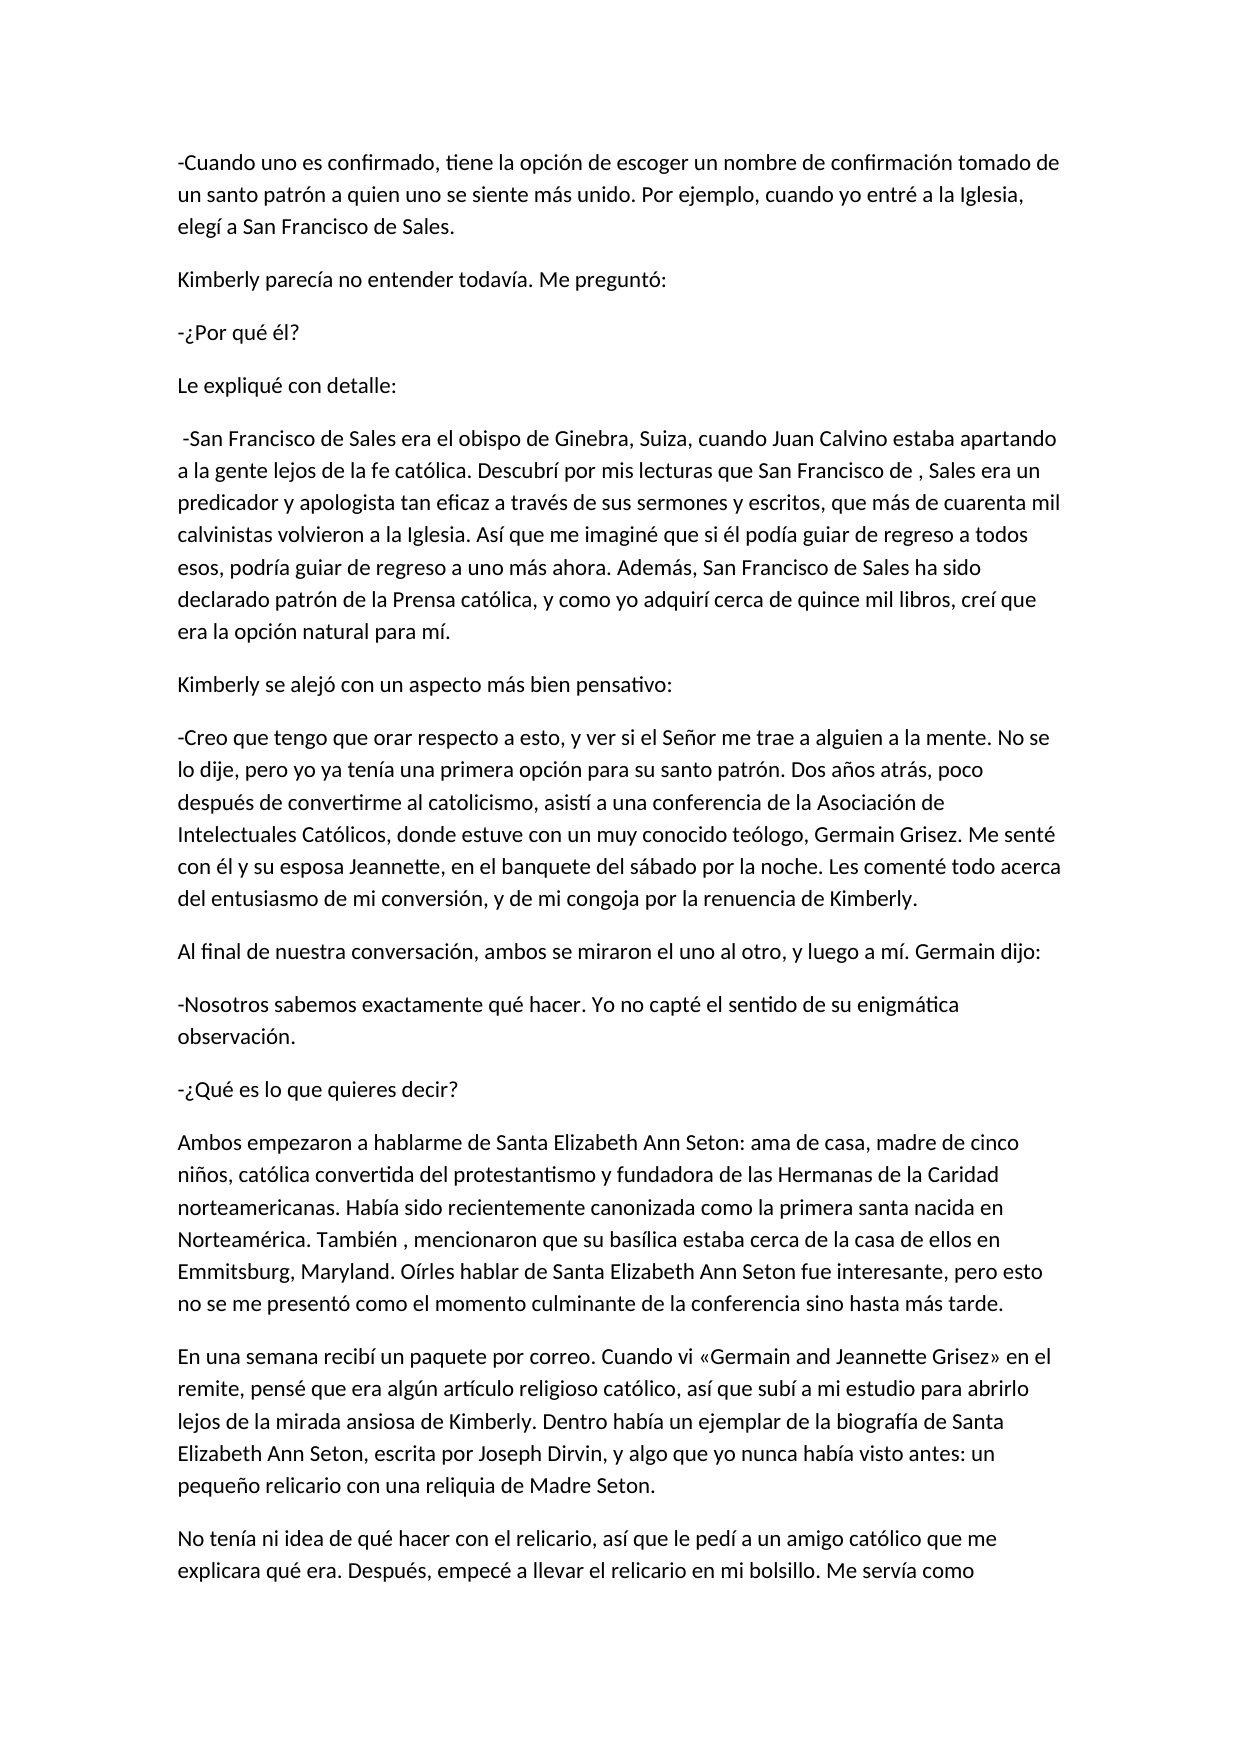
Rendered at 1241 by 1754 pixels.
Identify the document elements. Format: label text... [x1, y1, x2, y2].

text Kimberly se alejó con un aspecto más bien pensativo: [177, 670, 1063, 698]
text -¿Por qué él? [177, 318, 1063, 346]
text Le expliqué con detalle: [177, 371, 1063, 399]
text -¿Qué es lo que quieres decir? [177, 1075, 1063, 1103]
text -San Francisco de Sales era el obispo de Ginebra, Suiza, cuando Juan Calvino estaba apartando a la gente lejos de la fe católica. Descubrí por mis lecturas que San Francisco de , Sales era un predicador y apologista tan eficaz a través de sus sermones y escritos, que más de cuarenta mil calvinistas volvieron a la Iglesia. Así que me imaginé que si él podía guiar de regreso a todos esos, podría guiar de regreso a uno más ahora. Además, San Francisco de Sales ha sido declarado patrón de la Prensa católica, y como yo adquirí cerca de quince mil libros, creí que era la opción natural para mí. [177, 424, 1063, 645]
text -Creo que tengo que orar respecto a esto, y ver si el Señor me trae a alguien a la mente. No se lo dije, pero yo ya tenía una primera opción para su santo patrón. Dos años atrás, poco después de convertirme al catolicismo, asistí a una conferencia de la Asociación de Intelectuales Católicos, donde estuve con un muy conocido teólogo, Germain Grisez. Me senté con él y su esposa Jeannette, en el banquete del sábado por la noche. Les comenté todo acerca del entusiasmo de mi conversión, y de mi congoja por la renuencia de Kimberly. [177, 723, 1063, 912]
text -Nosotros sabemos exactamente qué hacer. Yo no capté el sentido de su enigmática observación. [177, 990, 1063, 1050]
text Kimberly parecía no entender todavía. Me preguntó: [177, 265, 1063, 293]
text -Cuando uno es confirmado, tiene la opción de escoger un nombre de confirmación tomado de un santo patrón a quien uno se siente más unido. Por ejemplo, cuando yo entré a la Iglesia, elegí a San Francisco de Sales. [177, 148, 1063, 240]
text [177, 1524, 1063, 1584]
text Ambos empezaron a hablarme de Santa Elizabeth Ann Seton: ama de casa, madre de cinco niños, católica convertida del protestantismo y fundadora de las Hermanas de la Caridad norteamericanas. Había sido recientemente canonizada como la primera santa nacida en Norteamérica. También , mencionaron que su basílica estaba cerca de la casa de ellos en Emmitsburg, Maryland. Oírles hablar de Santa Elizabeth Ann Seton fue interesante, pero esto no se me presentó como el momento culminante de la conferencia sino hasta más tarde. [177, 1128, 1063, 1317]
text En una semana recibí un paquete por correo. Cuando vi «Germain and Jeannette Grisez» en el remite, pensé que era algún artículo religioso católico, así que subí a mi estudio para abrirlo lejos de la mirada ansiosa de Kimberly. Dentro había un ejemplar de la biografía de Santa Elizabeth Ann Seton, escrita por Joseph Dirvin, y algo que yo nunca había visto antes: un pequeño relicario con una reliquia de Madre Seton. [177, 1342, 1063, 1499]
text Al final de nuestra conversación, ambos se miraron el uno al otro, y luego a mí. Germain dijo: [177, 937, 1063, 965]
